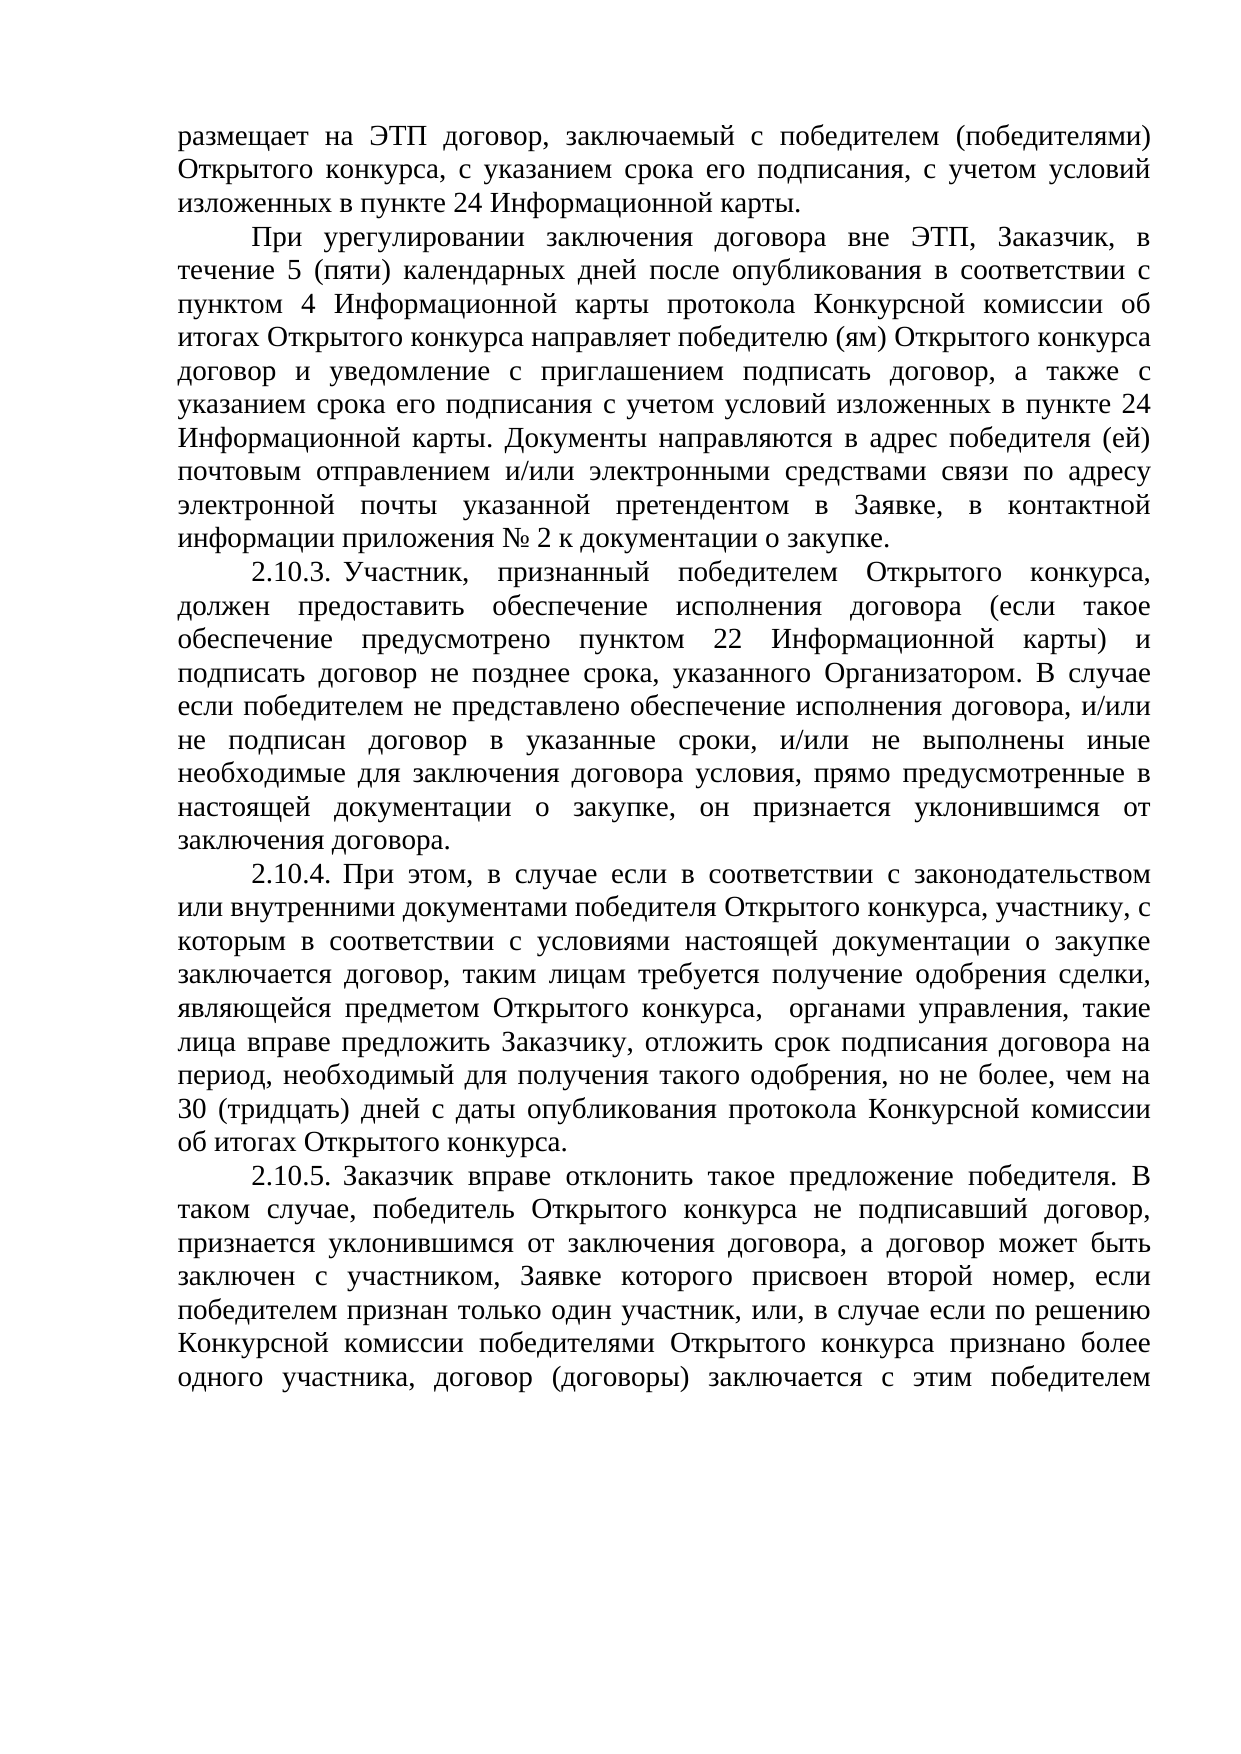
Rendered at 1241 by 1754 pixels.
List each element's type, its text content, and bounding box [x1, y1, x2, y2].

text При урегулировании заключения договора вне ЭТП, Заказчик, в течение 5 (пяти) календарных дней после опубликования в соответствии с пунктом 4 Информационной карты протокола Конкурсной комиссии об итогах Открытого конкурса направляет победителю (ям) Открытого конкурса договор и уведомление с приглашением подписать договор, а также с указанием срока его подписания с учетом условий изложенных в пункте 24 Информационной карты. Документы направляются в адрес победителя (ей) почтовым отправлением и/или электронными средствами связи по адресу электронной почты указанной претендентом в Заявке, в контактной информации приложения № 2 к документации о закупке. [177, 219, 1152, 554]
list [177, 118, 1152, 219]
list Участник, признанный победителем Открытого конкурса, должен предоставить обеспечение исполнения договора (если такое обеспечение предусмотрено пунктом 22 Информационной карты) и подписать договор не позднее срока, указанного Организатором. В случае если победителем не представлено обеспечение исполнения договора, и/или не подписан договор в указанные сроки, и/или не выполнены иные необходимые для заключения договора условия, прямо предусмотренные в настоящей документации о закупке, он признается уклонившимся от заключения договора. [177, 554, 1152, 856]
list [177, 1158, 1152, 1393]
list При этом, в случае если в соответствии с законодательством или внутренними документами победителя Открытого конкурса, участнику, с которым в соответствии с условиями настоящей документации о закупке заключается договор, таким лицам требуется получение одобрения сделки, являющейся предметом Открытого конкурса, органами управления, такие лица вправе предложить Заказчику, отложить срок подписания договора на период, необходимый для получения такого одобрения, но не более, чем на 30 (тридцать) дней с даты опубликования протокола Конкурсной комиссии об итогах Открытого конкурса. [177, 856, 1152, 1158]
